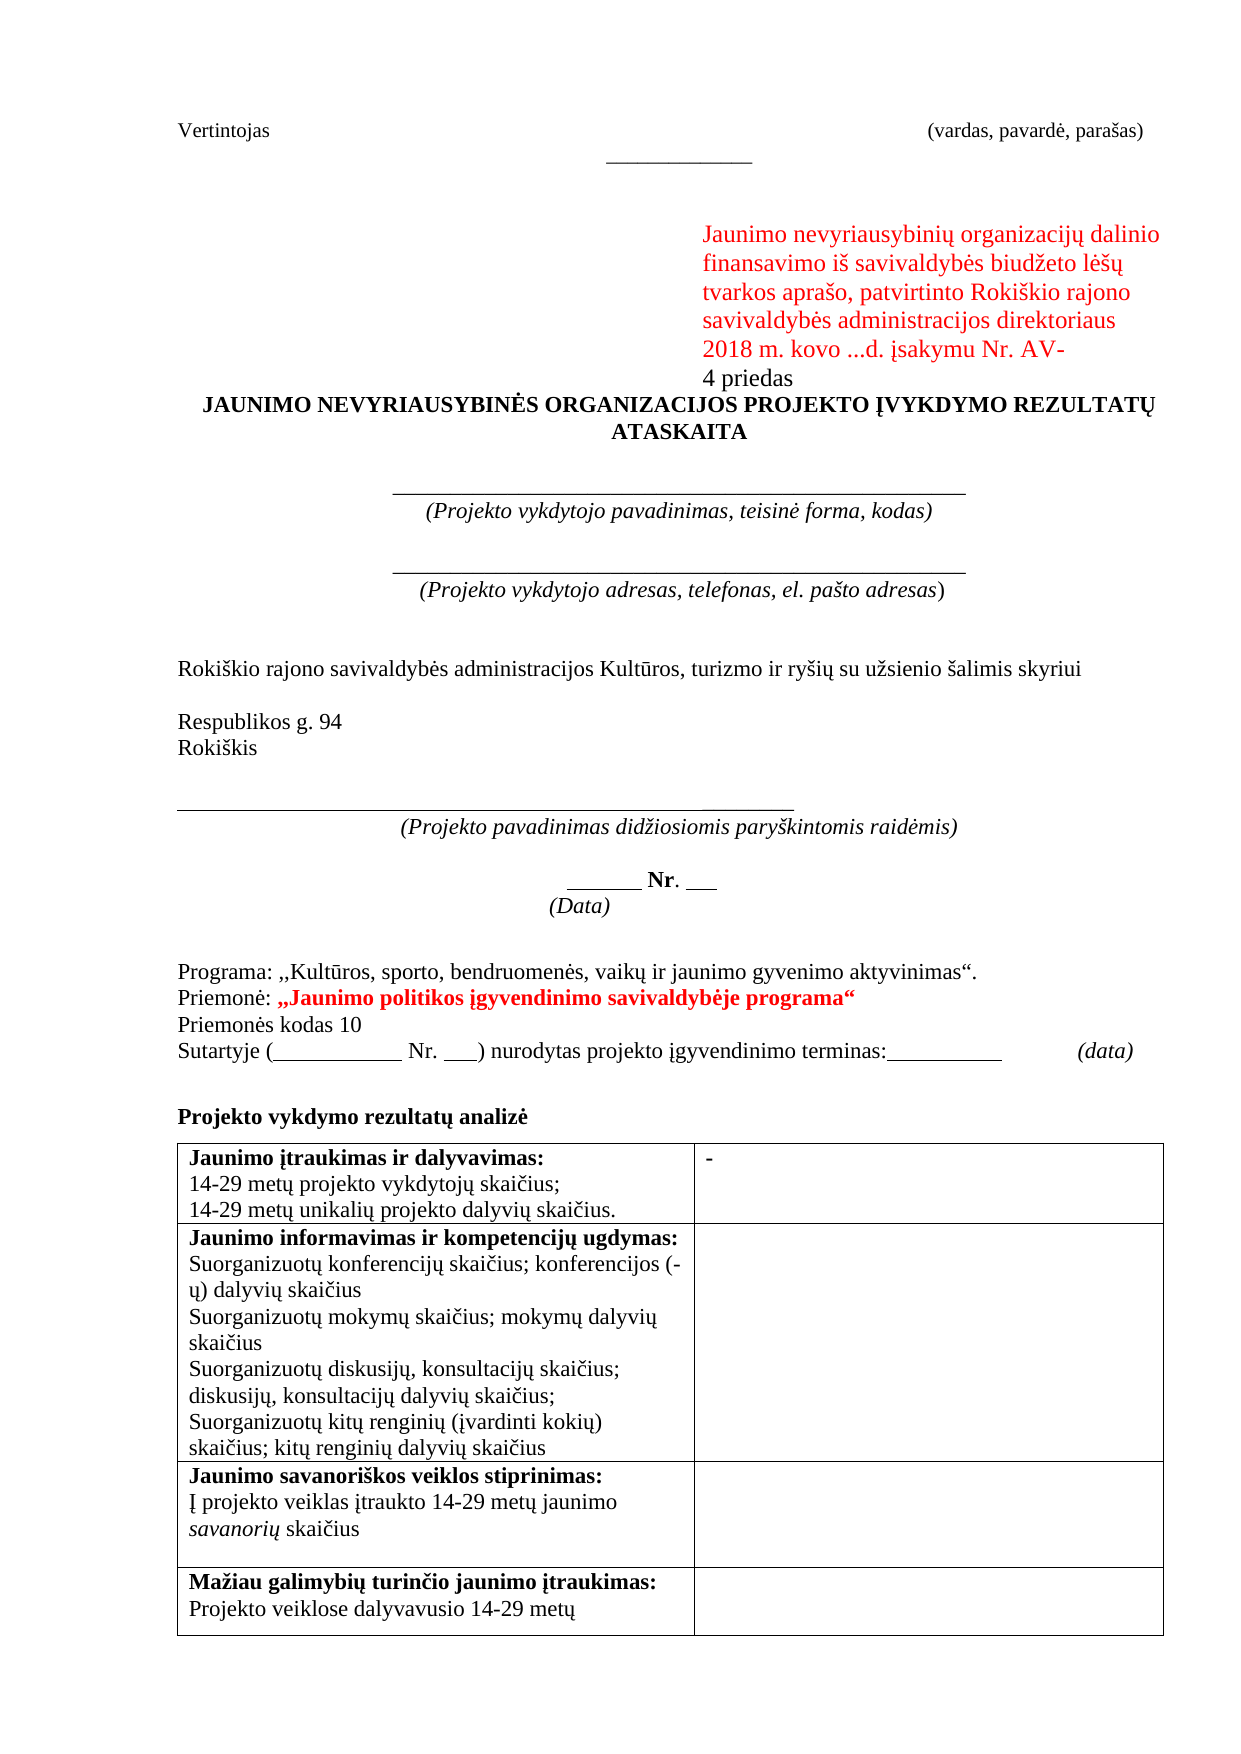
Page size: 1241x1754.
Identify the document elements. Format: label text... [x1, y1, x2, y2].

text Respublikos g. 94 [177, 708, 1181, 734]
text Rokiškio rajono savivaldybės administracijos Kultūros, turizmo ir ryšių su užsienio šalimis skyriui [177, 655, 1181, 681]
text 2018 m. kovo ...d. įsakymu Nr. AV- [702, 334, 1181, 363]
table_header - [695, 1144, 1163, 1223]
text Priemonės kodas 10 [177, 1011, 1181, 1037]
text Priemonė: ,,Jaunimo politikos įgyvendinimo savivaldybėje programa“ [177, 984, 1181, 1011]
text __________________________________________________ [177, 550, 1181, 576]
table_cell [695, 1462, 1163, 1567]
text 4 priedas [702, 363, 1181, 392]
text tvarkos aprašo, patvirtinto Rokiškio rajono savivaldybės administracijos direktoriaus [702, 277, 1181, 334]
text ________ [177, 787, 1181, 813]
table_cell [695, 1568, 1163, 1635]
text ______________ [177, 142, 1181, 166]
text Programa: ,,Kultūros, sporto, bendruomenės, vaikų ir jaunimo gyvenimo aktyvinimas“. [177, 958, 1181, 984]
table_cell Jaunimo savanoriškos veiklos stiprinimas: Į projekto veiklas įtraukto 14-29 metų jaunimo savanorių skaičius [178, 1462, 694, 1567]
text JAUNIMO NEVYRIAUSYBINĖS ORGANIZACIJOS PROJEKTO ĮVYKDYMO REZULTATŲ ATASKAITA [177, 392, 1181, 444]
text Vertintojas (vardas, pavardė, parašas) [177, 118, 1181, 142]
text Sutartyje ( Nr. ) nurodytas projekto įgyvendinimo terminas: (data) [177, 1037, 1238, 1063]
text (Projekto vykdytojo pavadinimas, teisinė forma, kodas) [177, 497, 1181, 523]
text finansavimo iš savivaldybės biudžeto lėšų [702, 248, 1181, 277]
text Rokiškis [177, 734, 1181, 761]
text Projekto vykdymo rezultatų analizė [177, 1103, 1181, 1129]
text (Data) [177, 892, 1181, 919]
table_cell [178, 1568, 694, 1635]
table_header Jaunimo įtraukimas ir dalyvavimas: 14-29 metų projekto vykdytojų skaičius; 14-29 metų unikalių projekto dalyvių skaičius. [178, 1144, 694, 1223]
text __________________________________________________ [177, 471, 1181, 497]
table_cell Jaunimo informavimas ir kompetencijų ugdymas: Suorganizuotų konferencijų skaičius; konferencijos (-ų) dalyvių skaičius Suorganizuotų mokymų skaičius; mokymų dalyvių skaičius Suorganizuotų diskusijų, konsultacijų skaičius; diskusijų, konsultacijų dalyvių skaičius; Suorganizuotų kitų renginių (įvardinti kokių) skaičius; kitų renginių dalyvių skaičius [178, 1224, 694, 1461]
text (Projekto vykdytojo adresas, telefonas, el. pašto adresas) [177, 576, 1181, 602]
text Nr. [177, 866, 1181, 892]
table_cell [695, 1224, 1163, 1461]
text Jaunimo nevyriausybinių organizacijų dalinio [627, 219, 1181, 248]
text (Projekto pavadinimas didžiosiomis paryškintomis raidėmis) [177, 813, 1181, 839]
